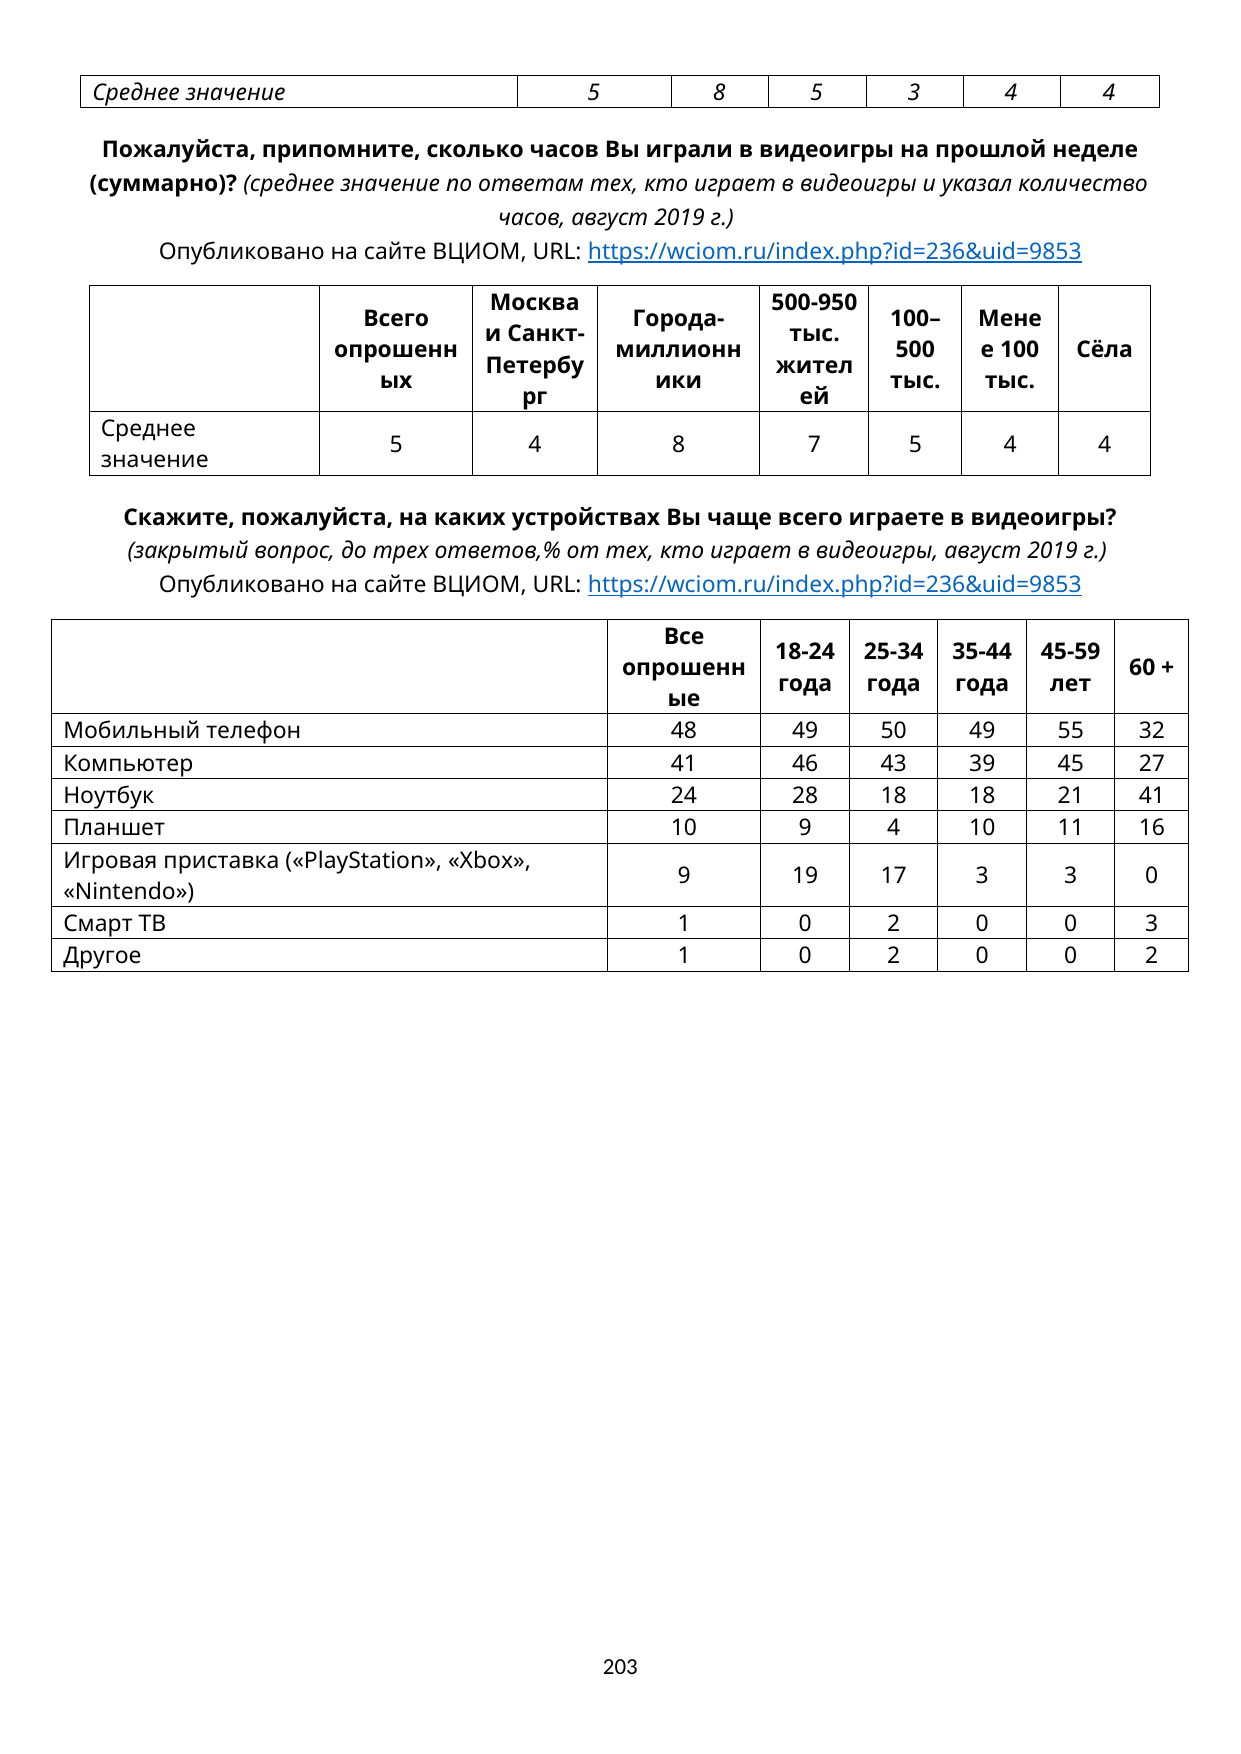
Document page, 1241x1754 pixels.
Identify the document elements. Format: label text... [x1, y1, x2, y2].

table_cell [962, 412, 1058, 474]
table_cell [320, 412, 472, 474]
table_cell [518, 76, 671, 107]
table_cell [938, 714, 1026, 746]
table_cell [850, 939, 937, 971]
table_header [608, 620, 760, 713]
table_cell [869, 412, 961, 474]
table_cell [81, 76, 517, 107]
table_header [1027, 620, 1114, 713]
text Пожалуйста, припомните, сколько часов Вы играли в видеоигры на прошлой неделе (суммарно)? (среднее значение по ответам тех, кто играет в видеоигры и указал количество часов, август 2019 г.) Опубликовано на сайте ВЦИОМ, URL: https://wciom.ru/index.php?id=236&uid=9853 [75, 133, 1165, 266]
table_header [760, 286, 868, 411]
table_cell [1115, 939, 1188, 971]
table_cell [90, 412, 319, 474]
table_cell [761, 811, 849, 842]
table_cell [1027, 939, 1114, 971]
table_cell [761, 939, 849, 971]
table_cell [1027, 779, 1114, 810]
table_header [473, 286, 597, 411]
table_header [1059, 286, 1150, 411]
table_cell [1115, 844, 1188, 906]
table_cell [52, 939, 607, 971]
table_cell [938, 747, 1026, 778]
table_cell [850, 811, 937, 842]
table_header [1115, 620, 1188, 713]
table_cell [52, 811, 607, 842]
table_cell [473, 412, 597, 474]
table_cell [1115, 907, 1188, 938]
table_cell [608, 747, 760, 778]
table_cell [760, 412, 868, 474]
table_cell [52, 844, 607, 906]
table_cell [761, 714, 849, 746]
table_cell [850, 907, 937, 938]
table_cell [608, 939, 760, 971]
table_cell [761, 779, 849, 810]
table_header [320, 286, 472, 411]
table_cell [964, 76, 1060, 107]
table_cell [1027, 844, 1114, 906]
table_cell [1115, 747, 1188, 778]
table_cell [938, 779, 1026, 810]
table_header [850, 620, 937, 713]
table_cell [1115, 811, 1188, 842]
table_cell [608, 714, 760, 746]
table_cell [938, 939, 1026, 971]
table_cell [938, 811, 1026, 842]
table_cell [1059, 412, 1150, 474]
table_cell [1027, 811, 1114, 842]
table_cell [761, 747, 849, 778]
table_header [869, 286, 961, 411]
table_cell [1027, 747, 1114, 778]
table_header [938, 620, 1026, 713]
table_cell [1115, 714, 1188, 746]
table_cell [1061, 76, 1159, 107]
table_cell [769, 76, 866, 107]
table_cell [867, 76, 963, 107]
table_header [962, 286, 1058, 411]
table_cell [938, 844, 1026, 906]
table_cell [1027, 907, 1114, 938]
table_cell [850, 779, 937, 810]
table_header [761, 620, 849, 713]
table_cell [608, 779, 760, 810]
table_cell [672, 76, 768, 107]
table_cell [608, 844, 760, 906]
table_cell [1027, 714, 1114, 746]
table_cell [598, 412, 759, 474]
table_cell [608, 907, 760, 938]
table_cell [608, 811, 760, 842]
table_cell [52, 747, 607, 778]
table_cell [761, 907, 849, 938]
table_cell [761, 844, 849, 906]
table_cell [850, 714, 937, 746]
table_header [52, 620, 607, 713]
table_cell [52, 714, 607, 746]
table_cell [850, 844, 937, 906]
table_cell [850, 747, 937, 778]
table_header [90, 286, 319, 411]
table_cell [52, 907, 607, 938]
text Скажите, пожалуйста, на каких устройствах Вы чаще всего играете в видеоигры? (закрытый вопрос, до трех ответов,% от тех, кто играет в видеоигры, август 2019 г.) Опубликовано на сайте ВЦИОМ, URL: https://wciom.ru/index.php?id=236&uid=9853 [75, 501, 1165, 599]
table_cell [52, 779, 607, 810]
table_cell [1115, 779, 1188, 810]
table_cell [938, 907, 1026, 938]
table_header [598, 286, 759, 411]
